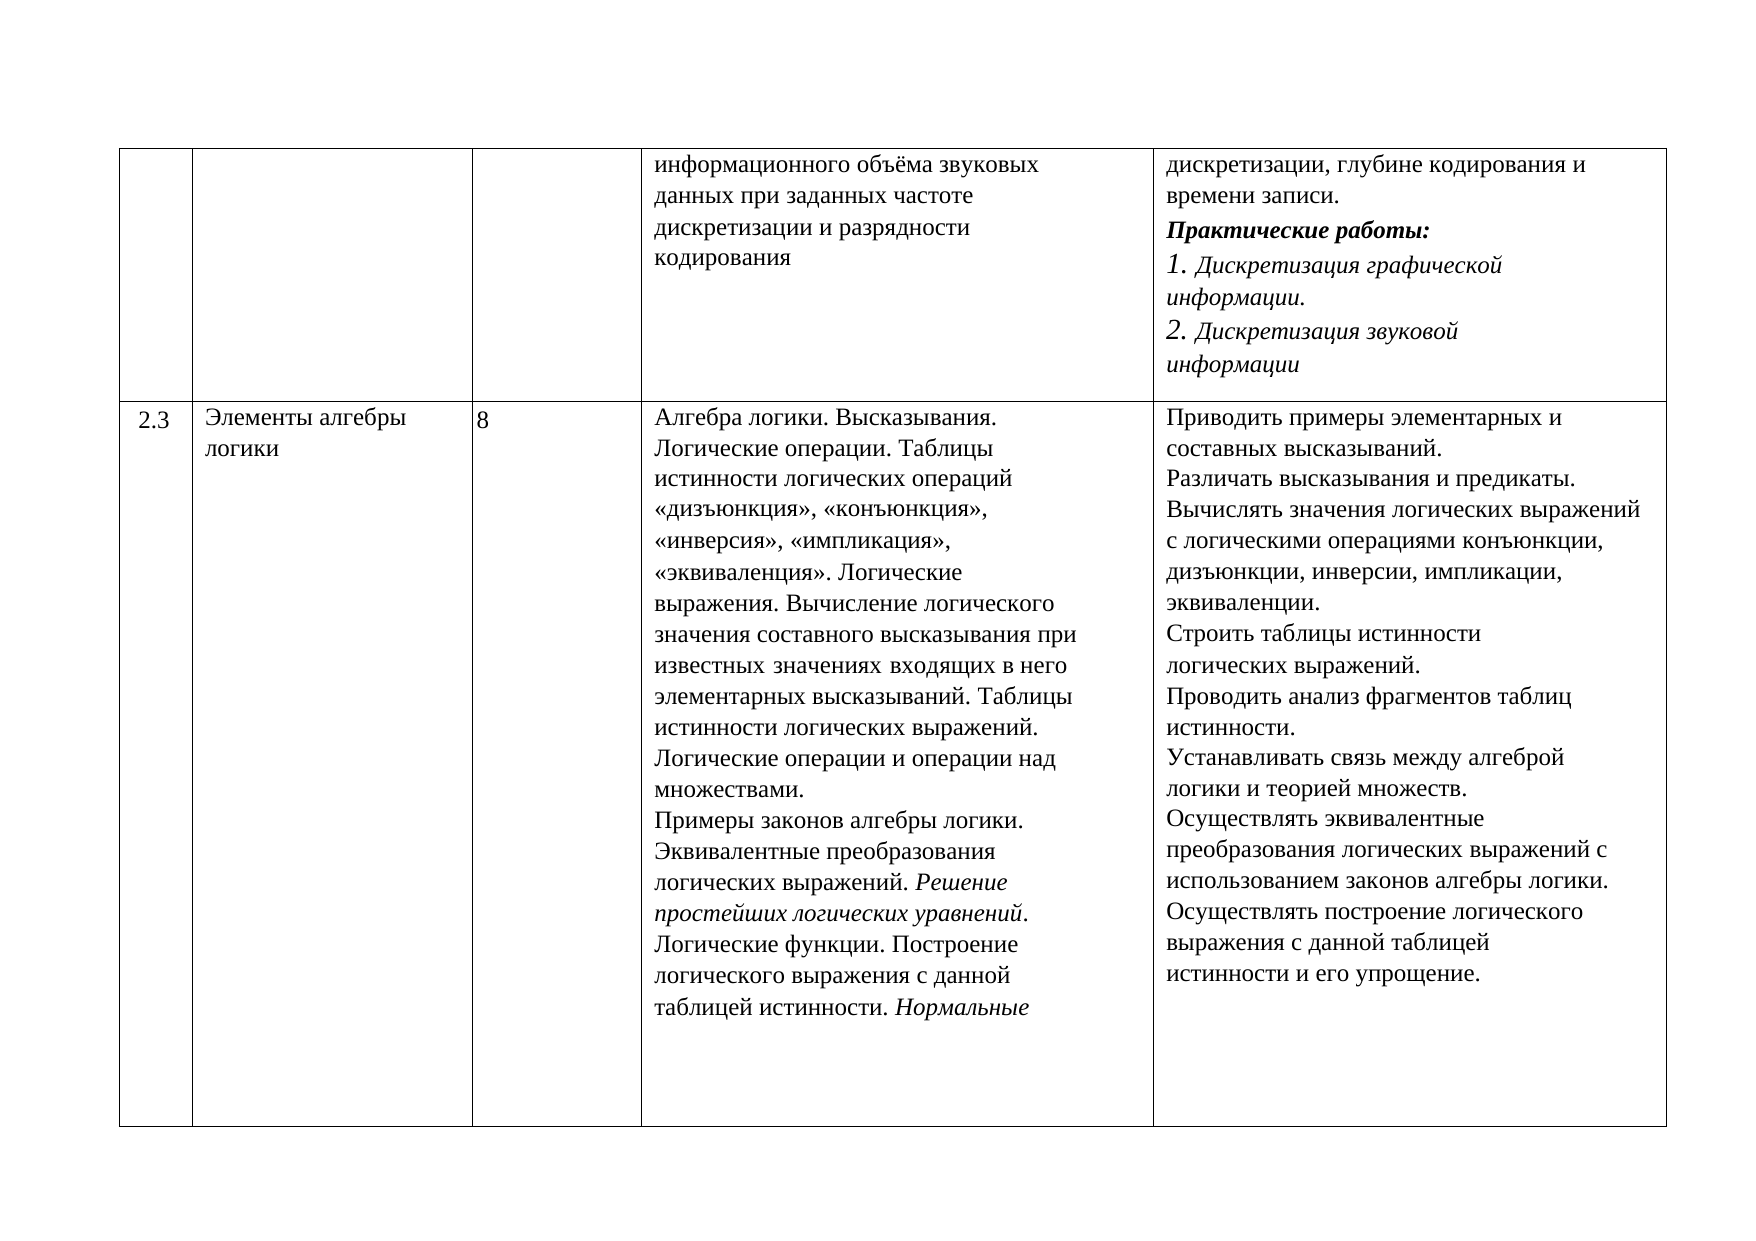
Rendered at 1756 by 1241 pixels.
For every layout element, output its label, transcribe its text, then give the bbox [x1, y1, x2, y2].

table_header информационного объёма звуковых данных при заданных частоте дискретизации и разрядности кодирования [642, 149, 1153, 401]
table_cell Алгебра логики. Высказывания. Логические операции. Таблицы истинности логических операций «дизъюнкция», «конъюнкция», «инверсия», «импликация», «эквиваленция». Логические выражения. Вычисление логического значения составного высказывания при известных значениях входящих в него элементарных высказываний. Таблицы истинности логических выражений. Логические операции и операции над множествами. Примеры законов алгебры логики. Эквивалентные преобразования логических выражений. Решение простейших логических уравнений. Логические функции. Построение логического выражения с данной таблицей истинности. Нормальные [642, 402, 1153, 1126]
table_header [193, 149, 472, 401]
table_cell Элементы алгебры логики [193, 402, 472, 1126]
table_cell 2.3 [120, 402, 192, 1126]
table_cell Приводить примеры элементарных и составных высказываний. Различать высказывания и предикаты. Вычислять значения логических выражений с логическими операциями конъюнкции, дизъюнкции, инверсии, импликации, эквиваленции. Строить таблицы истинности логических выражений. Проводить анализ фрагментов таблиц истинности. Устанавливать связь между алгеброй логики и теорией множеств. Осуществлять эквивалентные преобразования логических выражений с использованием законов алгебры логики. Осуществлять построение логического выражения с данной таблицей истинности и его упрощение. [1154, 402, 1666, 1126]
table_header [473, 149, 641, 401]
table_cell 8 [473, 402, 641, 1126]
table_header [120, 149, 192, 401]
table_header дискретизации, глубине кодирования и времени записи. Практические работы: Дискретизация графической информации. Дискретизация звуковой информации [1154, 149, 1666, 401]
